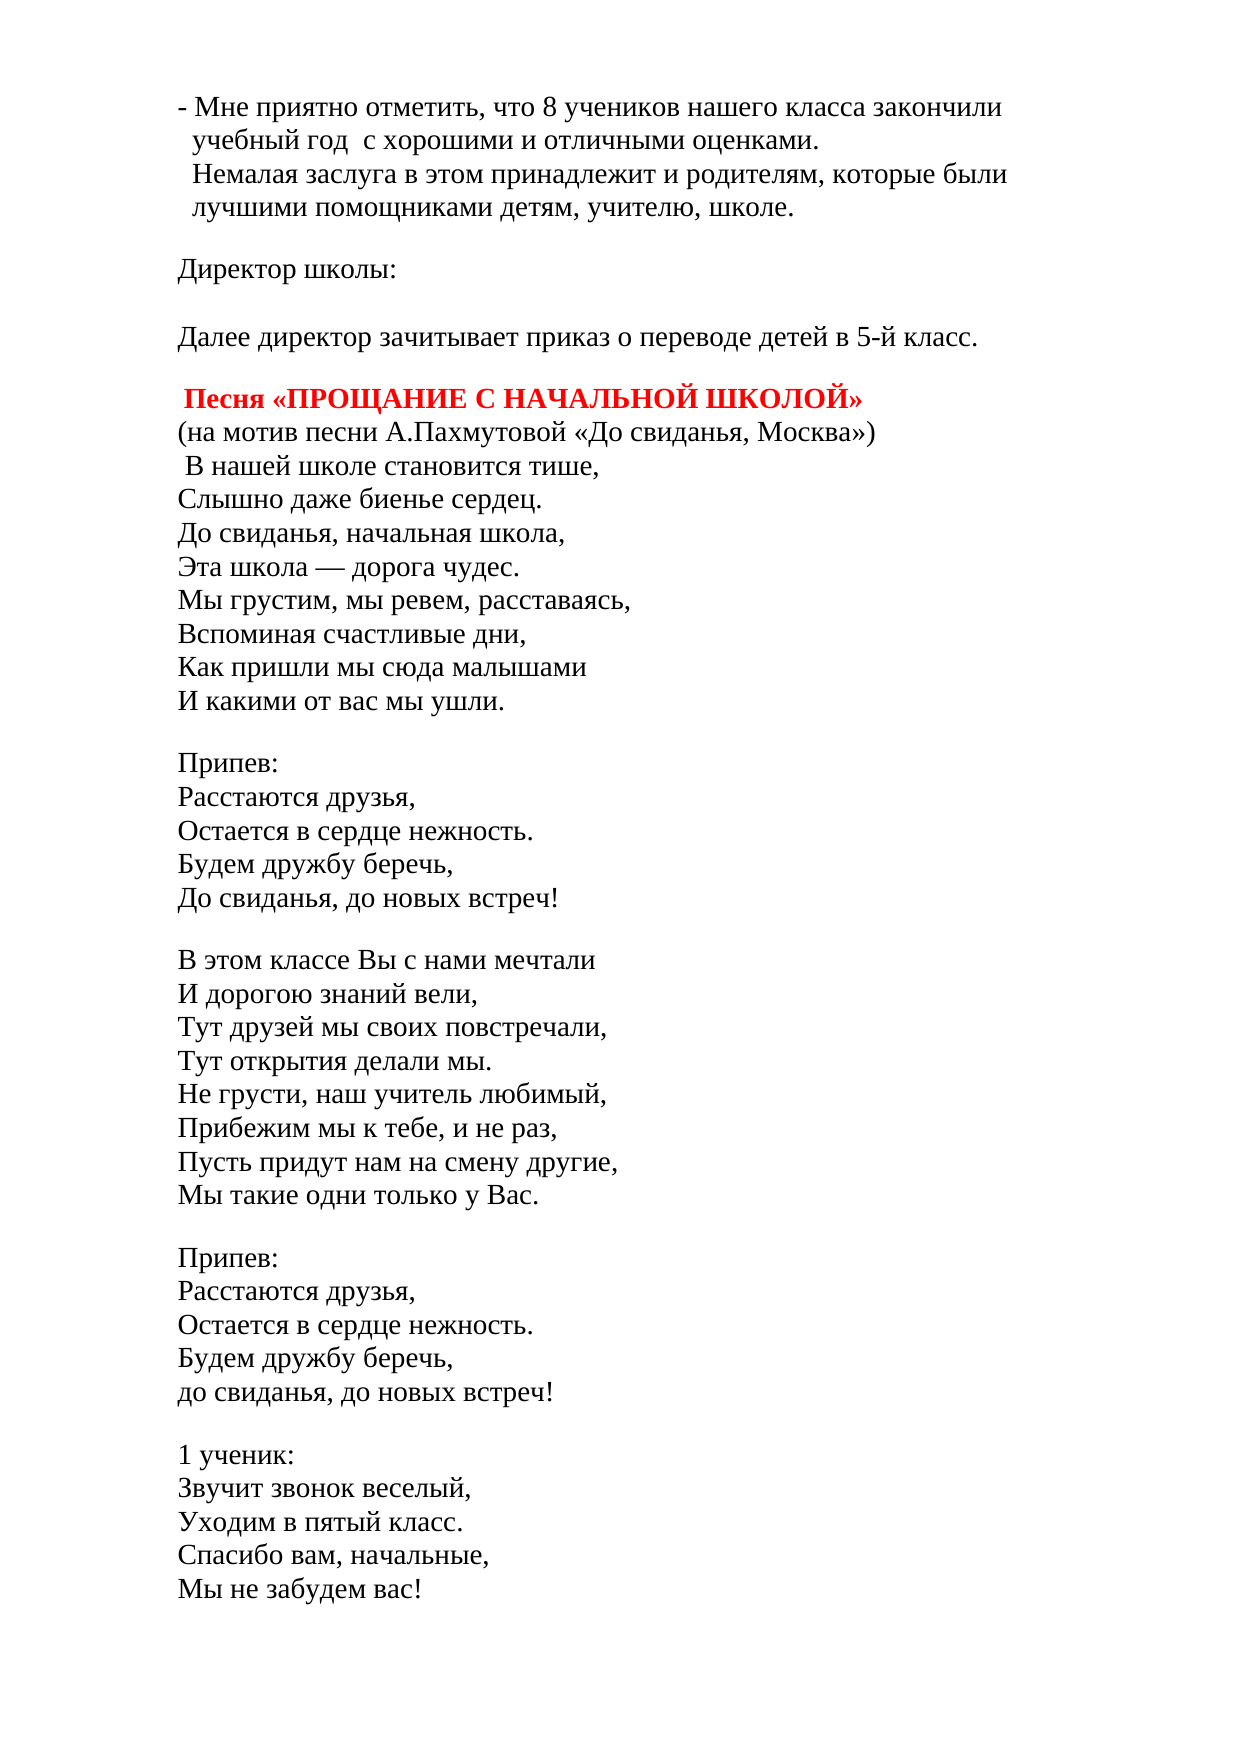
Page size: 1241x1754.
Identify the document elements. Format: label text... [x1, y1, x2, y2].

text Припев: Расстаются друзья, Остается в сердце нежность. Будем дружбу беречь, до свиданья, до новых встреч! [177, 1240, 1152, 1408]
text В этом классе Вы с нами мечтали И дорогою знаний вели, Тут друзей мы своих повстречали, Тут открытия делали мы. Не грусти, наш учитель любимый, Прибежим мы к тебе, и не раз, Пусть придут нам на смену другие, Мы такие одни только у Вас. [177, 942, 1152, 1211]
text Припев: Расстаются друзья, Остается в сердце нежность. Будем дружбу беречь, До свиданья, до новых встреч! [177, 746, 1152, 913]
text лучшими помощниками детям, учителю, школе. [177, 189, 1152, 223]
text учебный год с хорошими и отличными оценками. [177, 122, 1152, 156]
text Директор школы: Далее директор зачитывает приказ о переводе детей в 5-й класс. [177, 223, 1152, 352]
text 1 ученик: Звучит звонок веселый, Уходим в пятый класс. Спасибо вам, начальные, Мы не забудем вас! [177, 1437, 1152, 1604]
text - Мне приятно отметить, что 8 учеников нашего класса закончили [177, 89, 1152, 122]
text Немалая заслуга в этом принадлежит и родителям, которые были [177, 156, 1152, 189]
text Песня «ПРОЩАНИЕ С НАЧАЛЬНОЙ ШКОЛОЙ» (на мотив песни А.Пахмутовой «До свиданья, Москва») В нашей школе становится тише, Слышно даже биенье сердец. До свиданья, начальная школа, Эта школа — дорога чудес. Мы грустим, мы ревем, расставаясь, Вспоминая счастливые дни, Как пришли мы сюда малышами И какими от вас мы ушли. [177, 352, 1152, 716]
